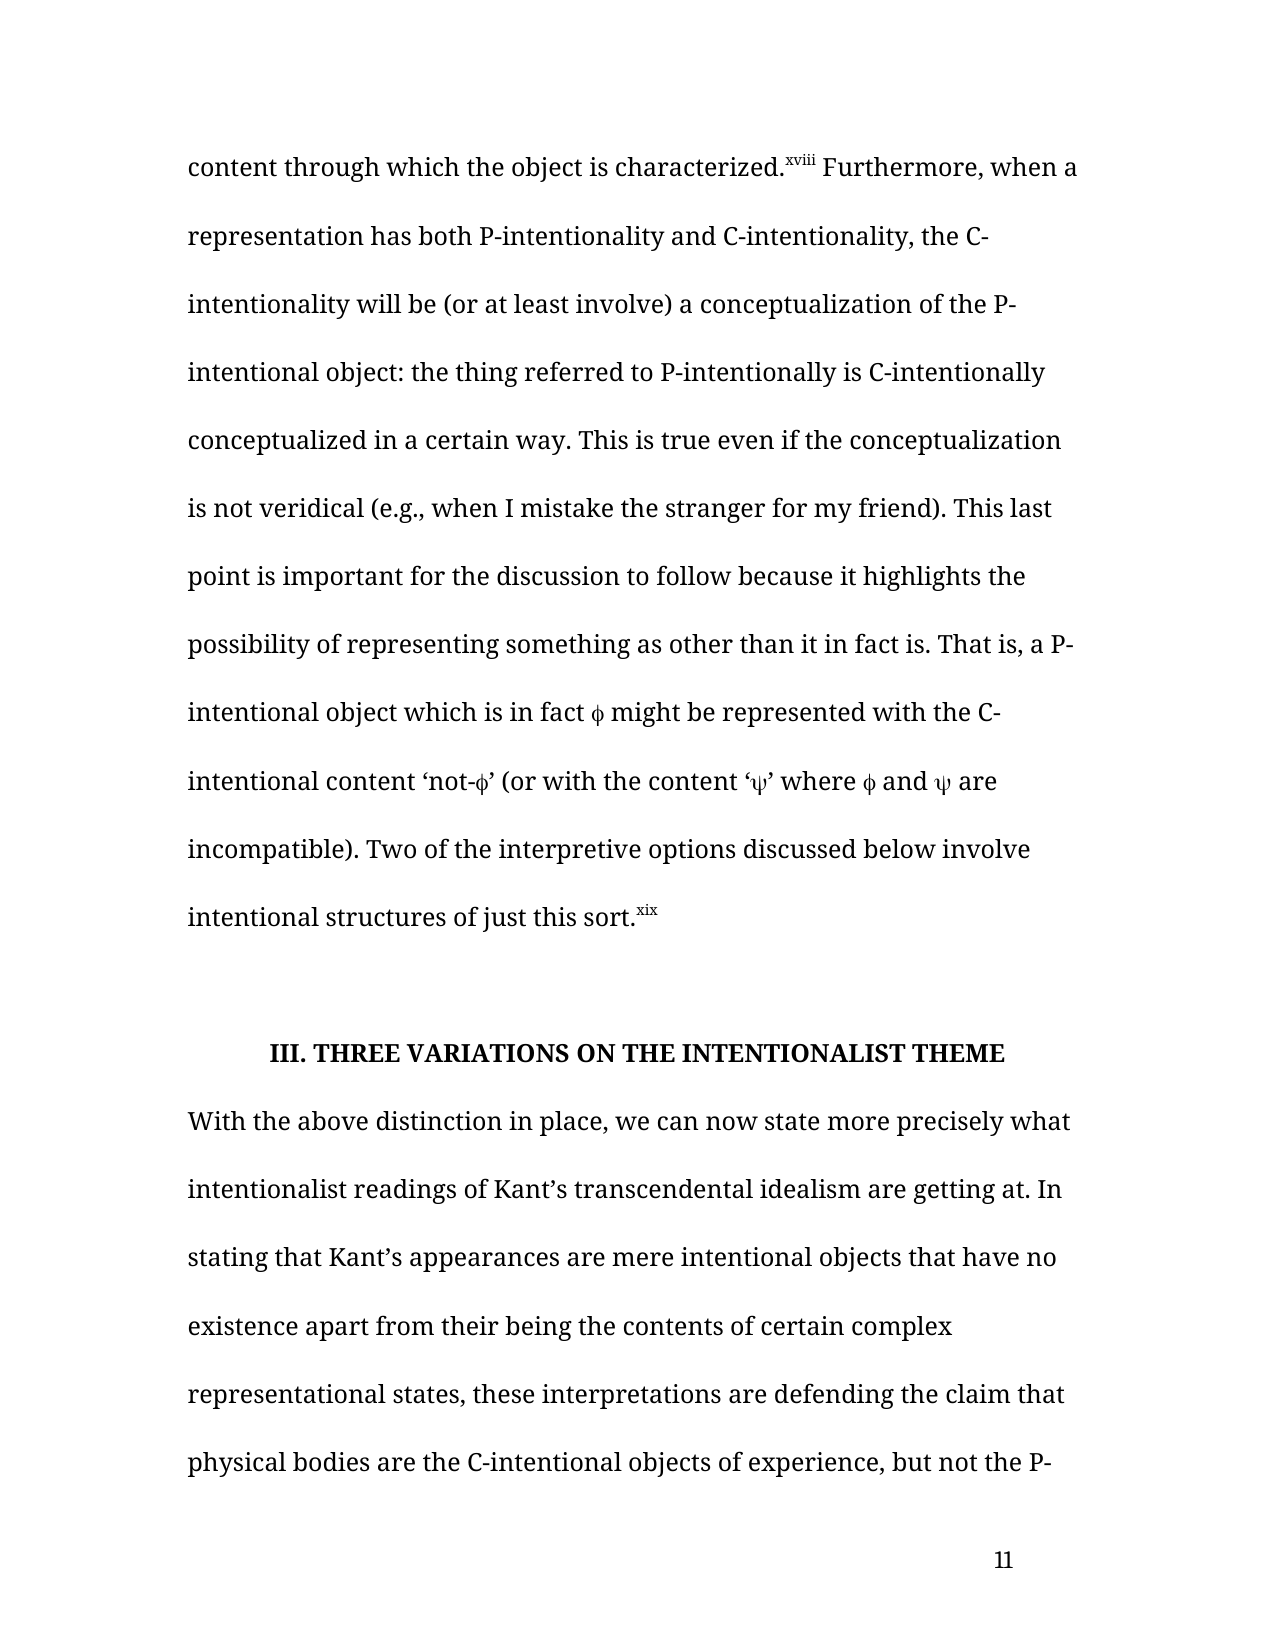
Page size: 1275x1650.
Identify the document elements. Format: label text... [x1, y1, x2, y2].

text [187, 1104, 1087, 1478]
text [187, 150, 1087, 933]
text III. THREE VARIATIONS ON THE INTENTIONALIST THEME [187, 1036, 1087, 1070]
